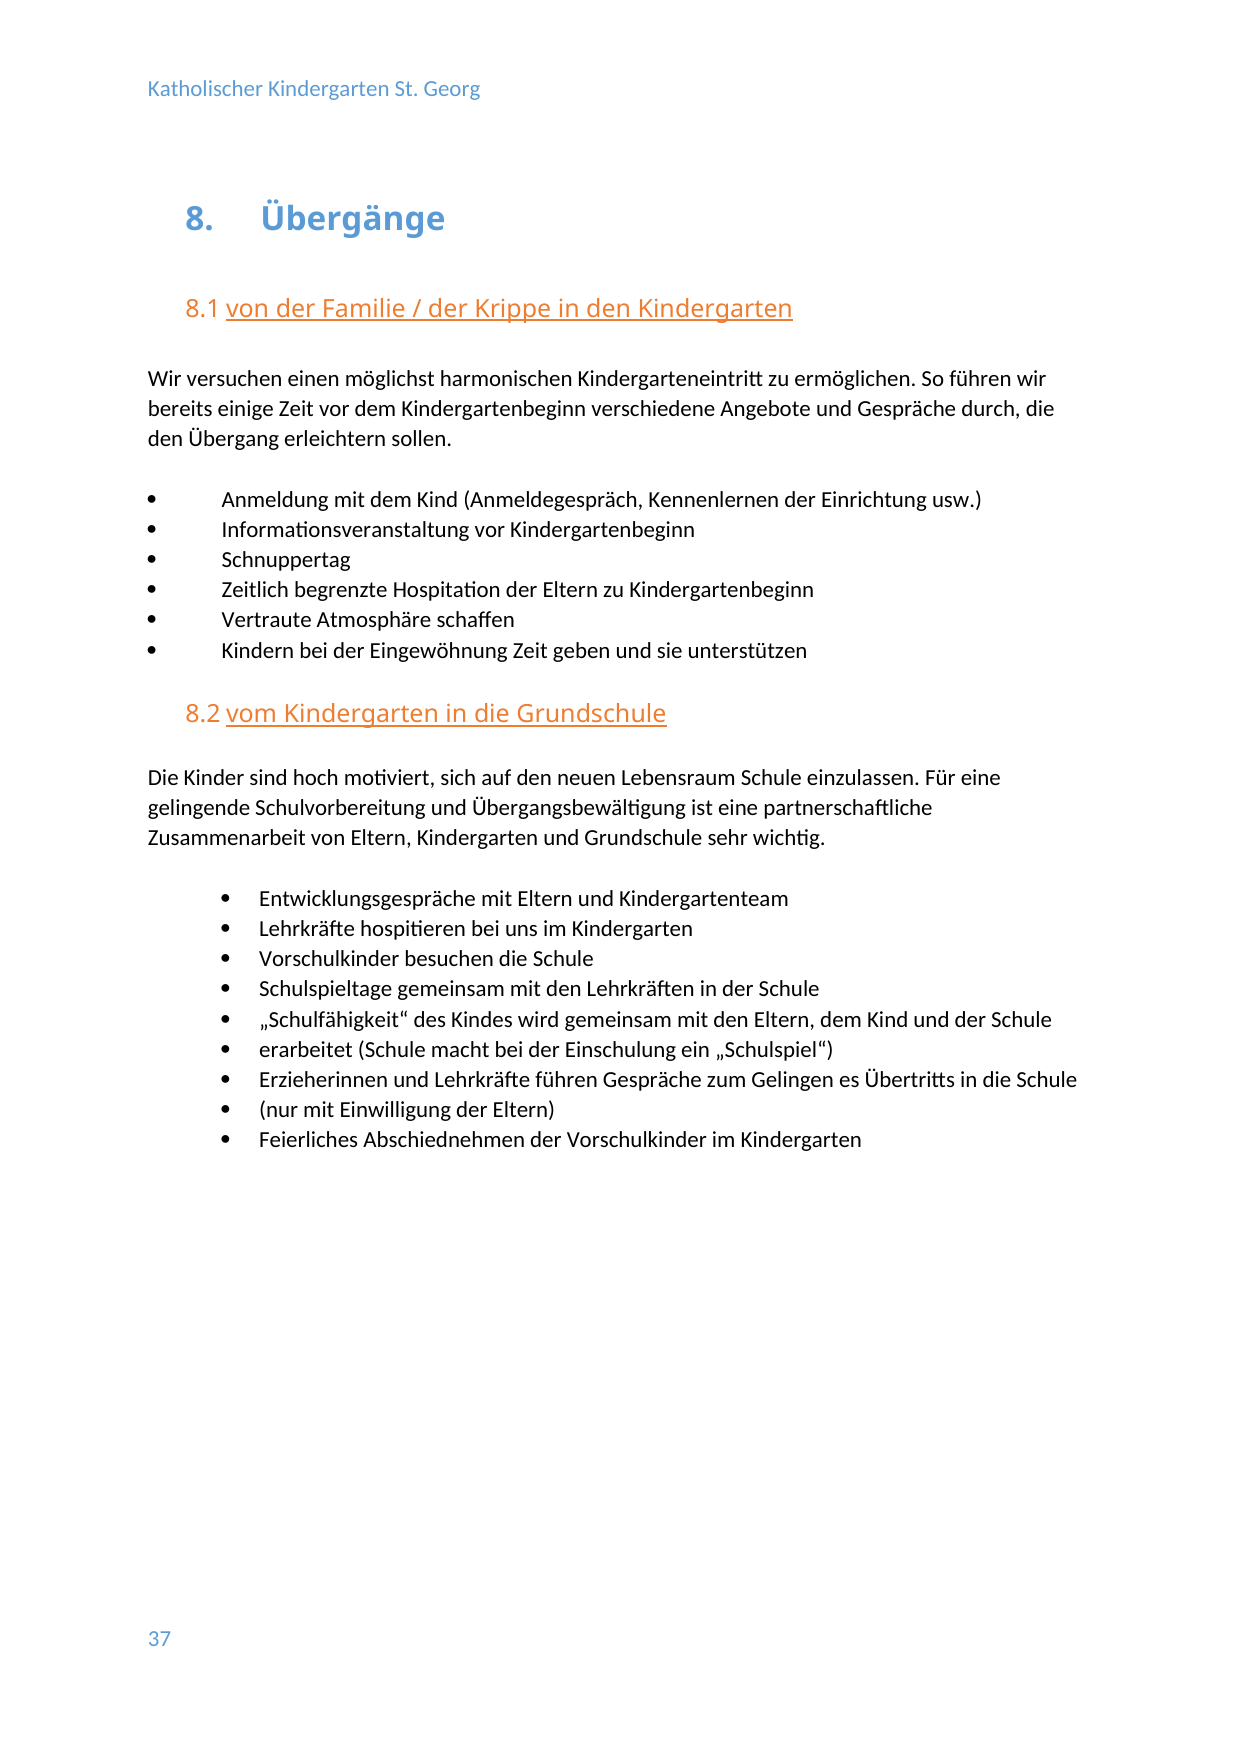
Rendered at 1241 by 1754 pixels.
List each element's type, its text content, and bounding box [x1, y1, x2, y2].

list erarbeitet (Schule macht bei der Einschulung ein „Schulspiel“) [221, 1035, 1093, 1063]
list Anmeldung mit dem Kind (Anmeldegespräch, Kennenlernen der Einrichtung usw.) [148, 485, 1093, 513]
list Schnuppertag [148, 545, 1093, 573]
list Lehrkräfte hospitieren bei uns im Kindergarten [221, 914, 1093, 942]
list Feierliches Abschiednehmen der Vorschulkinder im Kindergarten [221, 1126, 1093, 1154]
subtitle von der Familie / der Krippe in den Kindergarten [185, 290, 1093, 324]
list Zeitlich begrenzte Hospitation der Eltern zu Kindergartenbeginn [148, 575, 1093, 603]
list Erzieherinnen und Lehrkräfte führen Gespräche zum Gelingen es Übertritts in die Schule [221, 1065, 1093, 1093]
list Entwicklungsgespräche mit Eltern und Kindergartenteam [221, 884, 1093, 912]
list Vertraute Atmosphäre schaffen [148, 606, 1093, 633]
list Schulspieltage gemeinsam mit den Lehrkräften in der Schule [221, 974, 1093, 1003]
text Die Kinder sind hoch motiviert, sich auf den neuen Lebensraum Schule einzulassen. Für eine gelingende Schulvorbereitung und Übergangsbewältigung ist eine partnerschaftliche Zusammenarbeit von Eltern, Kindergarten und Grundschule sehr wichtig. [148, 763, 1093, 852]
list „Schulfähigkeit“ des Kindes wird gemeinsam mit den Eltern, dem Kind und der Schule [221, 1005, 1093, 1033]
subtitle vom Kindergarten in die Grundschule [185, 696, 1093, 730]
list Informationsveranstaltung vor Kindergartenbeginn [148, 515, 1093, 543]
list Kindern bei der Eingewöhnung Zeit geben und sie unterstützen [148, 636, 1093, 664]
list Vorschulkinder besuchen die Schule [221, 944, 1093, 972]
list (nur mit Einwilligung der Eltern) [221, 1095, 1093, 1123]
subtitle Übergänge [185, 194, 1093, 240]
text Wir versuchen einen möglichst harmonischen Kindergarteneintritt zu ermöglichen. So führen wir bereits einige Zeit vor dem Kindergartenbeginn verschiedene Angebote und Gespräche durch, die den Übergang erleichtern sollen. [148, 364, 1093, 452]
